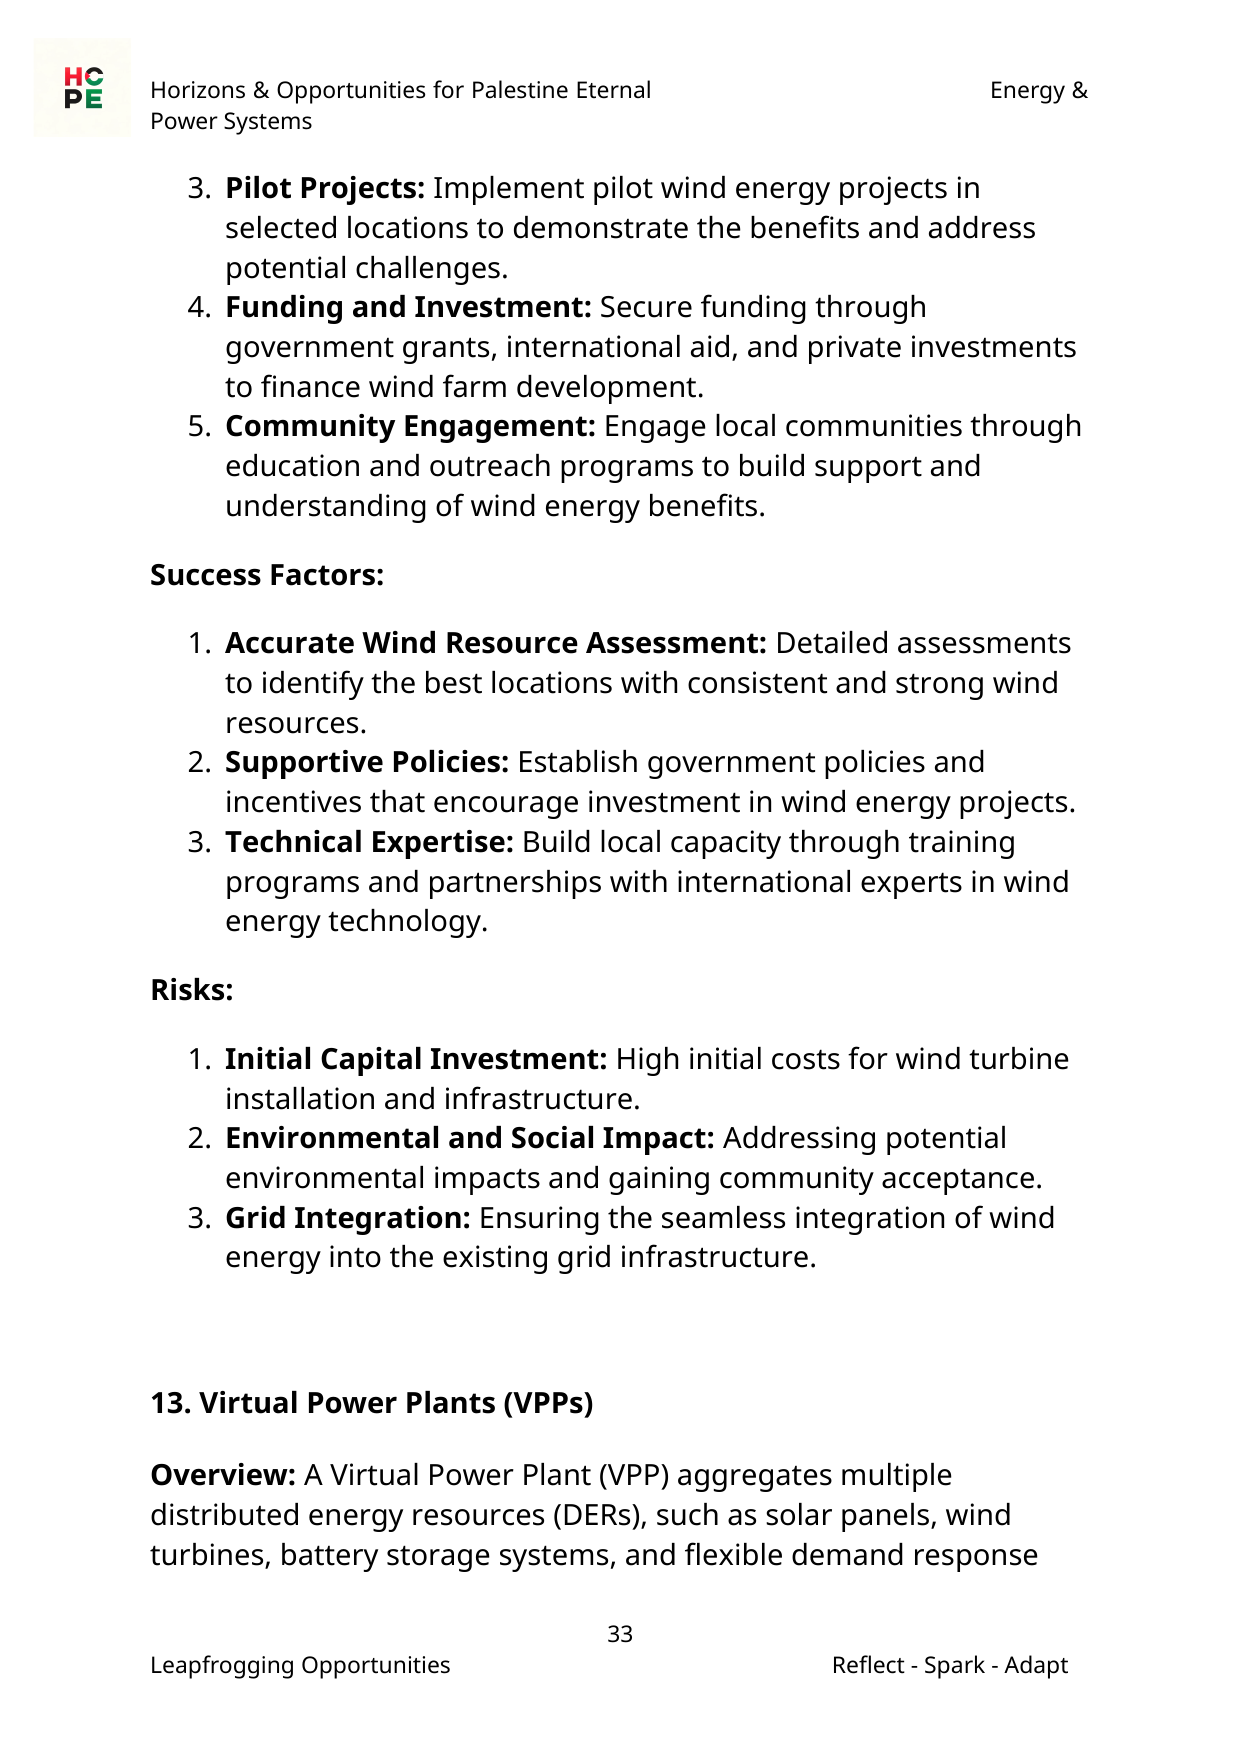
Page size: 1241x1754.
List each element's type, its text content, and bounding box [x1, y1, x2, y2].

list Supportive Policies: Establish government policies and incentives that encourage investment in wind energy projects. [187, 742, 1090, 821]
list Pilot Projects: Implement pilot wind energy projects in selected locations to demonstrate the benefits and address potential challenges. [187, 167, 1090, 287]
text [150, 1455, 1090, 1574]
list Funding and Investment: Secure funding through government grants, international aid, and private investments to finance wind farm development. [187, 287, 1090, 406]
text Risks: [150, 969, 1090, 1009]
picture [33, 38, 132, 137]
list Technical Expertise: Build local capacity through training programs and partnerships with international experts in wind energy technology. [187, 821, 1090, 940]
text Success Factors: [150, 554, 1090, 593]
subtitle 13. Virtual Power Plants (VPPs) [150, 1383, 1090, 1422]
list Grid Integration: Ensuring the seamless integration of wind energy into the existing grid infrastructure. [187, 1197, 1090, 1276]
list Environmental and Social Impact: Addressing potential environmental impacts and gaining community acceptance. [187, 1118, 1090, 1197]
list Initial Capital Investment: High initial costs for wind turbine installation and infrastructure. [187, 1038, 1090, 1118]
list Accurate Wind Resource Assessment: Detailed assessments to identify the best locations with consistent and strong wind resources. [187, 623, 1090, 742]
list Community Engagement: Engage local communities through education and outreach programs to build support and understanding of wind energy benefits. [187, 406, 1090, 525]
